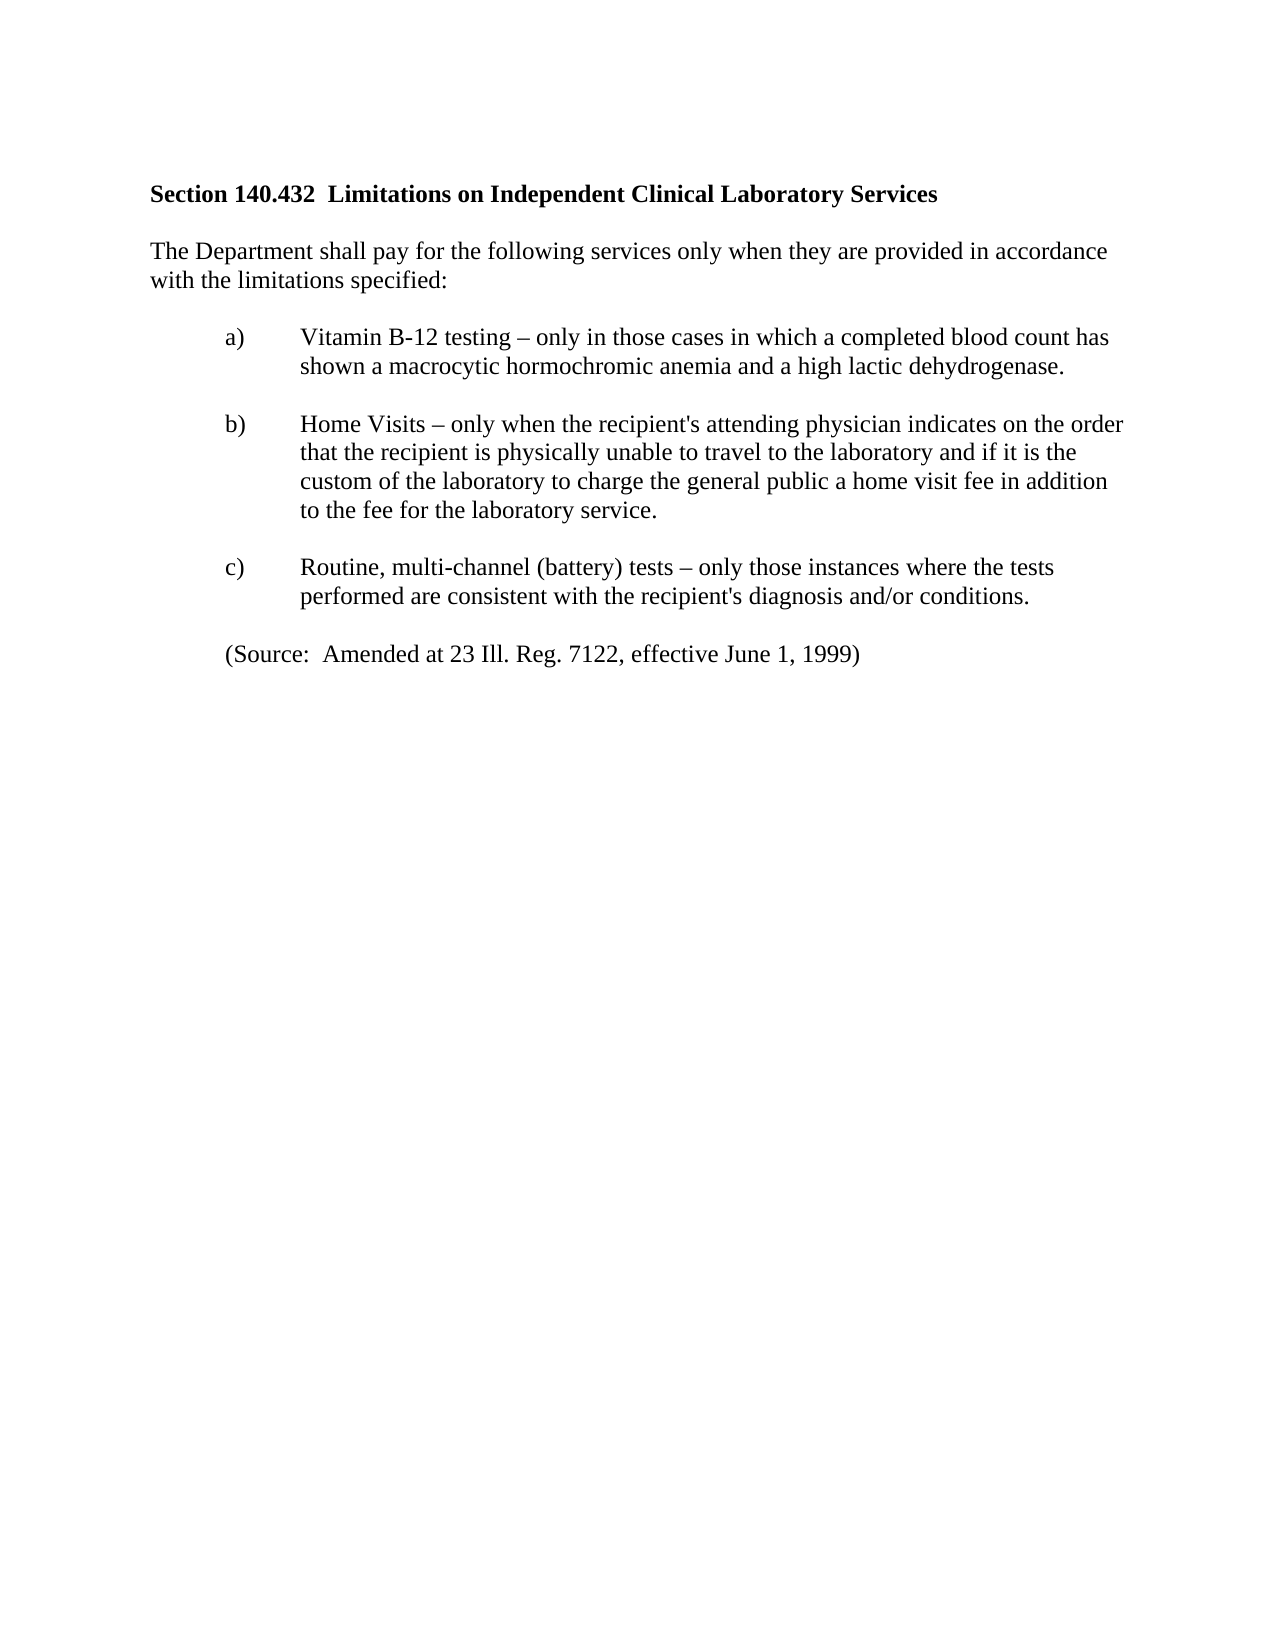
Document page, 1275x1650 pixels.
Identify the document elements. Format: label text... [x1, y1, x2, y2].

text b) Home Visits – only when the recipient's attending physician indicates on the order that the recipient is physically unable to travel to the laboratory and if it is the custom of the laboratory to charge the general public a home visit fee in addition to the fee for the laboratory service. [225, 409, 1125, 524]
text (Source: Amended at 23 Ill. Reg. 7122, effective June 1, 1999) [150, 639, 1125, 667]
text a) Vitamin B-12 testing – only in those cases in which a completed blood count has shown a macrocytic hormochromic anemia and a high lactic dehydrogenase. [225, 322, 1125, 380]
text Section 140.432 Limitations on Independent Clinical Laboratory Services [150, 179, 1125, 207]
text The Department shall pay for the following services only when they are provided in accordance with the limitations specified: [150, 236, 1125, 294]
text c) Routine, multi-channel (battery) tests – only those instances where the tests performed are consistent with the recipient's diagnosis and/or conditions. [225, 552, 1125, 610]
